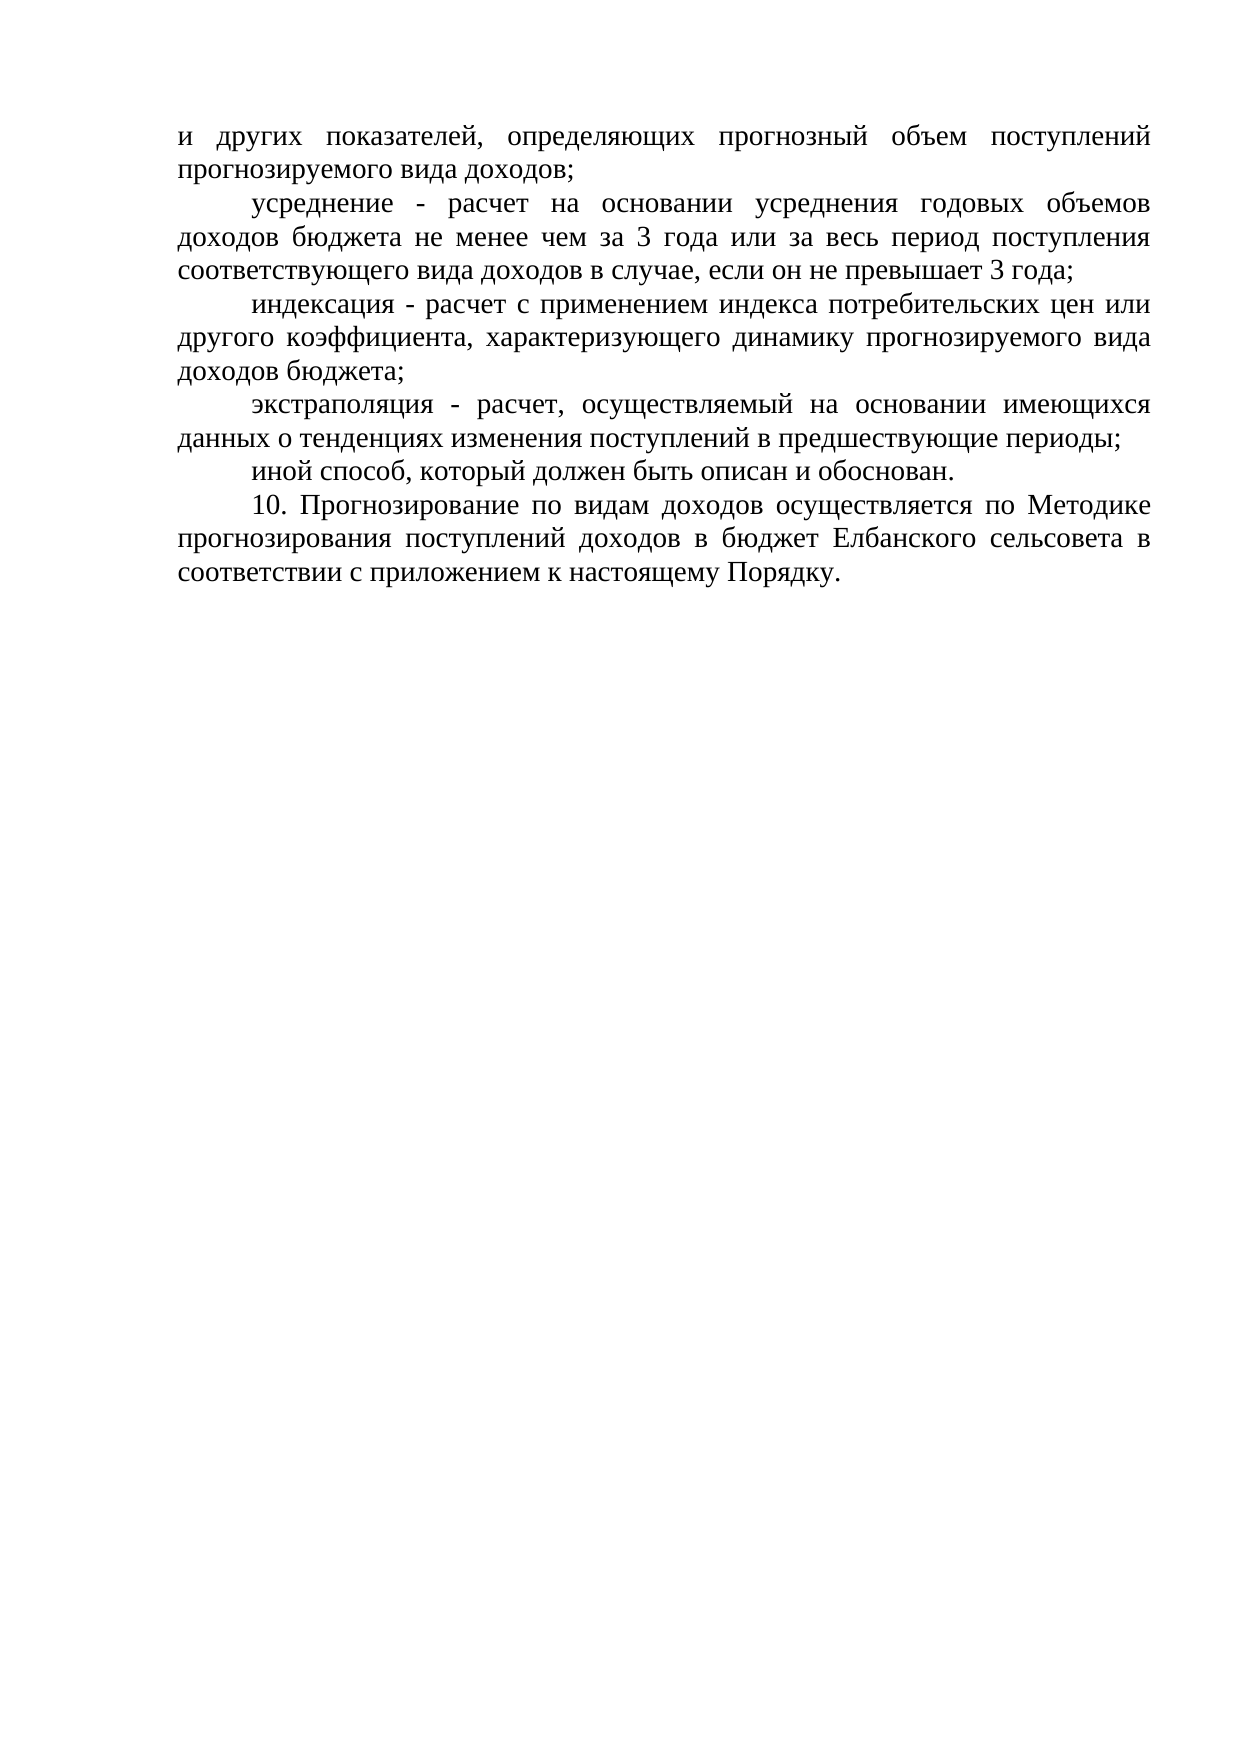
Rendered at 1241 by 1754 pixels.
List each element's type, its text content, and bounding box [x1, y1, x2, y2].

text экстраполяция - расчет, осуществляемый на основании имеющихся данных о тенденциях изменения поступлений в предшествующие периоды; [177, 386, 1152, 453]
text усреднение - расчет на основании усреднения годовых объемов доходов бюджета не менее чем за 3 года или за весь период поступления соответствующего вида доходов в случае, если он не превышает 3 года; [177, 185, 1152, 286]
text 10. Прогнозирование по видам доходов осуществляется по Методике прогнозирования поступлений доходов в бюджет Елбанского сельсовета в соответствии с приложением к настоящему Порядку. [177, 487, 1152, 588]
text индексация - расчет с применением индекса потребительских цен или другого коэффициента, характеризующего динамику прогнозируемого вида доходов бюджета; [177, 286, 1152, 386]
text иной способ, который должен быть описан и обоснован. [177, 453, 1152, 487]
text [177, 118, 1152, 185]
